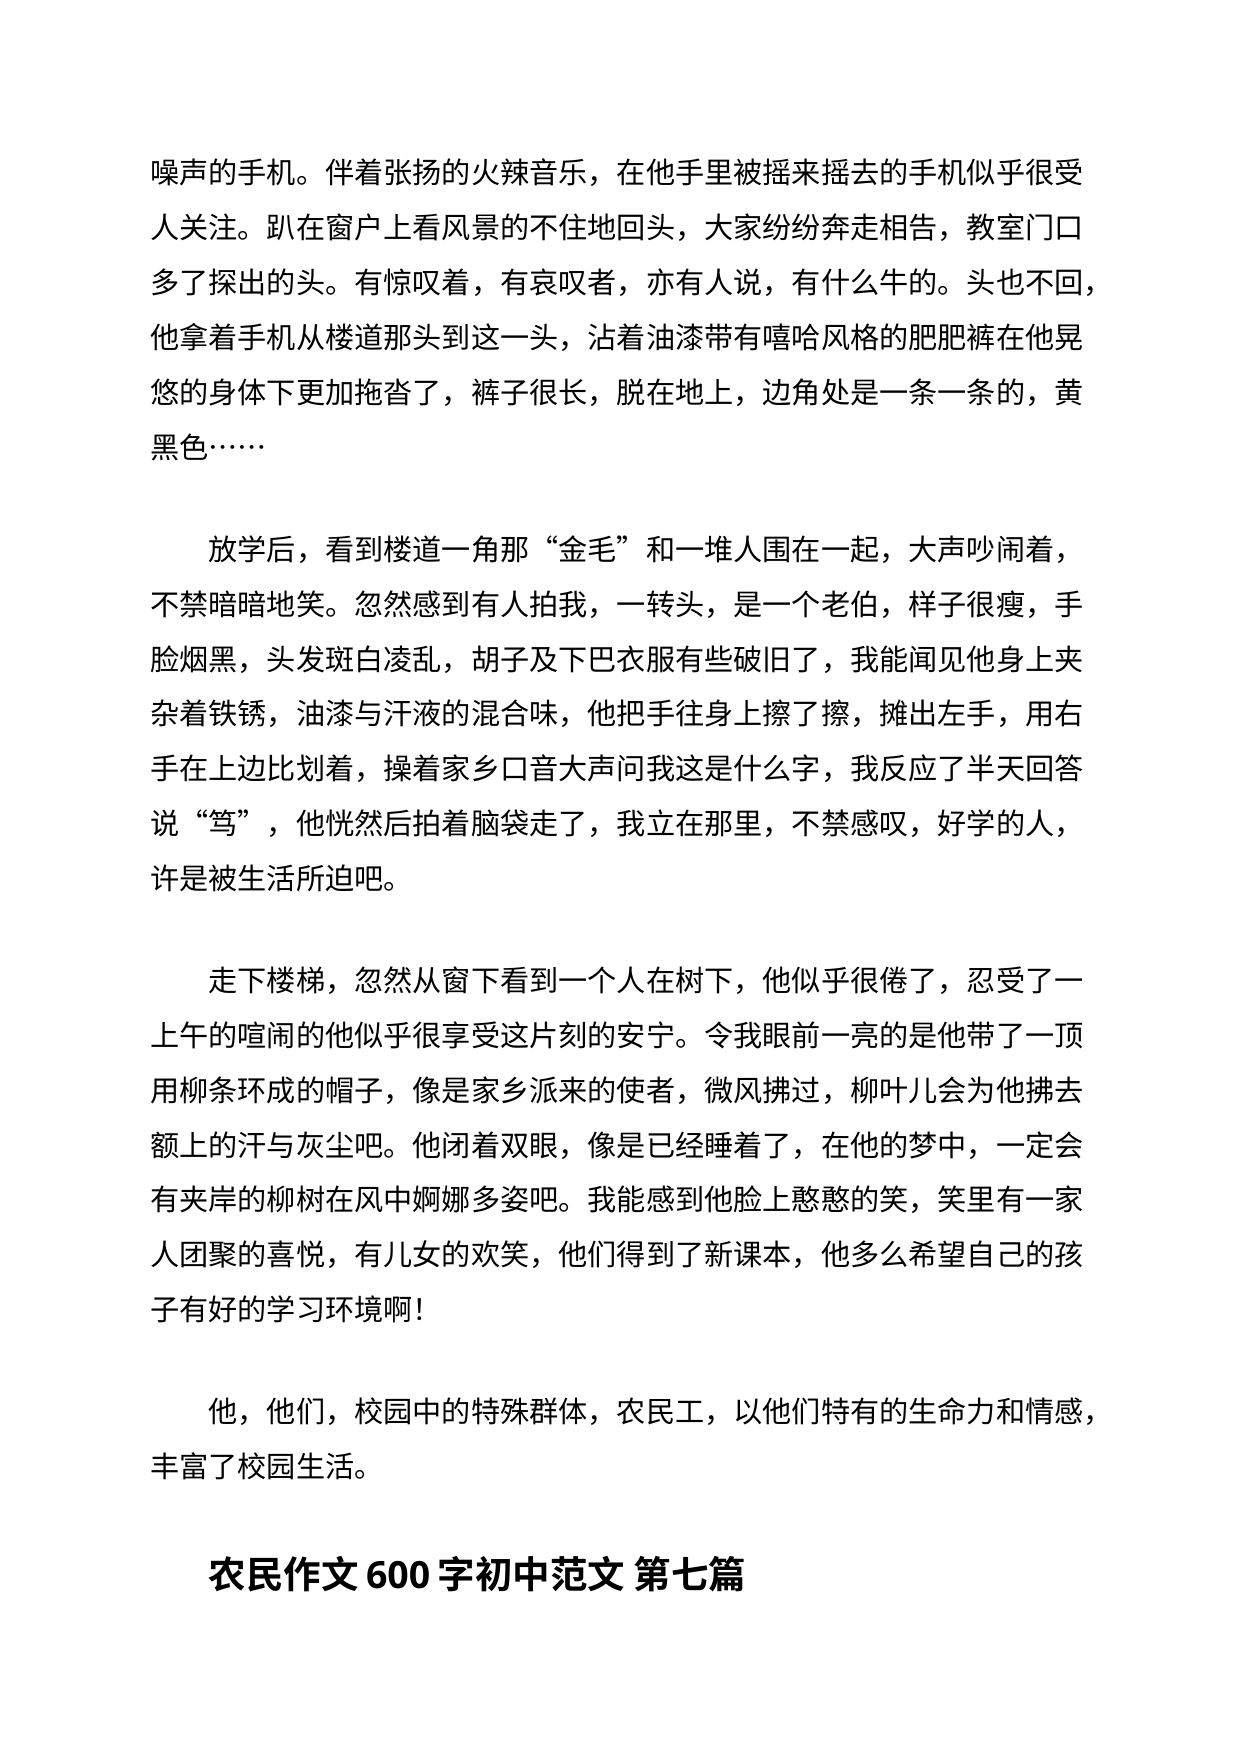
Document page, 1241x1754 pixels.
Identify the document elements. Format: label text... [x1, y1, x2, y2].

text 农民作文600字初中范文 第七篇 [150, 1545, 1090, 1600]
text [150, 150, 1090, 467]
text 他，他们，校园中的特殊群体，农民工，以他们特有的生命力和情感，丰富了校园生活。 [150, 1388, 1090, 1486]
text 走下楼梯，忽然从窗下看到一个人在树下，他似乎很倦了，忍受了一上午的喧闹的他似乎很享受这片刻的安宁。令我眼前一亮的是他带了一顶用柳条环成的帽子，像是家乡派来的使者，微风拂过，柳叶儿会为他拂去额上的汗与灰尘吧。他闭着双眼，像是已经睡着了，在他的梦中，一定会有夹岸的柳树在风中婀娜多姿吧。我能感到他脸上憨憨的笑，笑里有一家人团聚的喜悦，有儿女的欢笑，他们得到了新课本，他多么希望自己的孩子有好的学习环境啊！ [150, 957, 1090, 1329]
text 放学后，看到楼道一角那“金毛”和一堆人围在一起，大声吵闹着，不禁暗暗地笑。忽然感到有人拍我，一转头，是一个老伯，样子很瘦，手脸烟黑，头发斑白凌乱，胡子及下巴衣服有些破旧了，我能闻见他身上夹杂着铁锈，油漆与汗液的混合味，他把手往身上擦了擦，摊出左手，用右手在上边比划着，操着家乡口音大声问我这是什么字，我反应了半天回答说“笃”，他恍然后拍着脑袋走了，我立在那里，不禁感叹，好学的人，许是被生活所迫吧。 [150, 526, 1090, 898]
